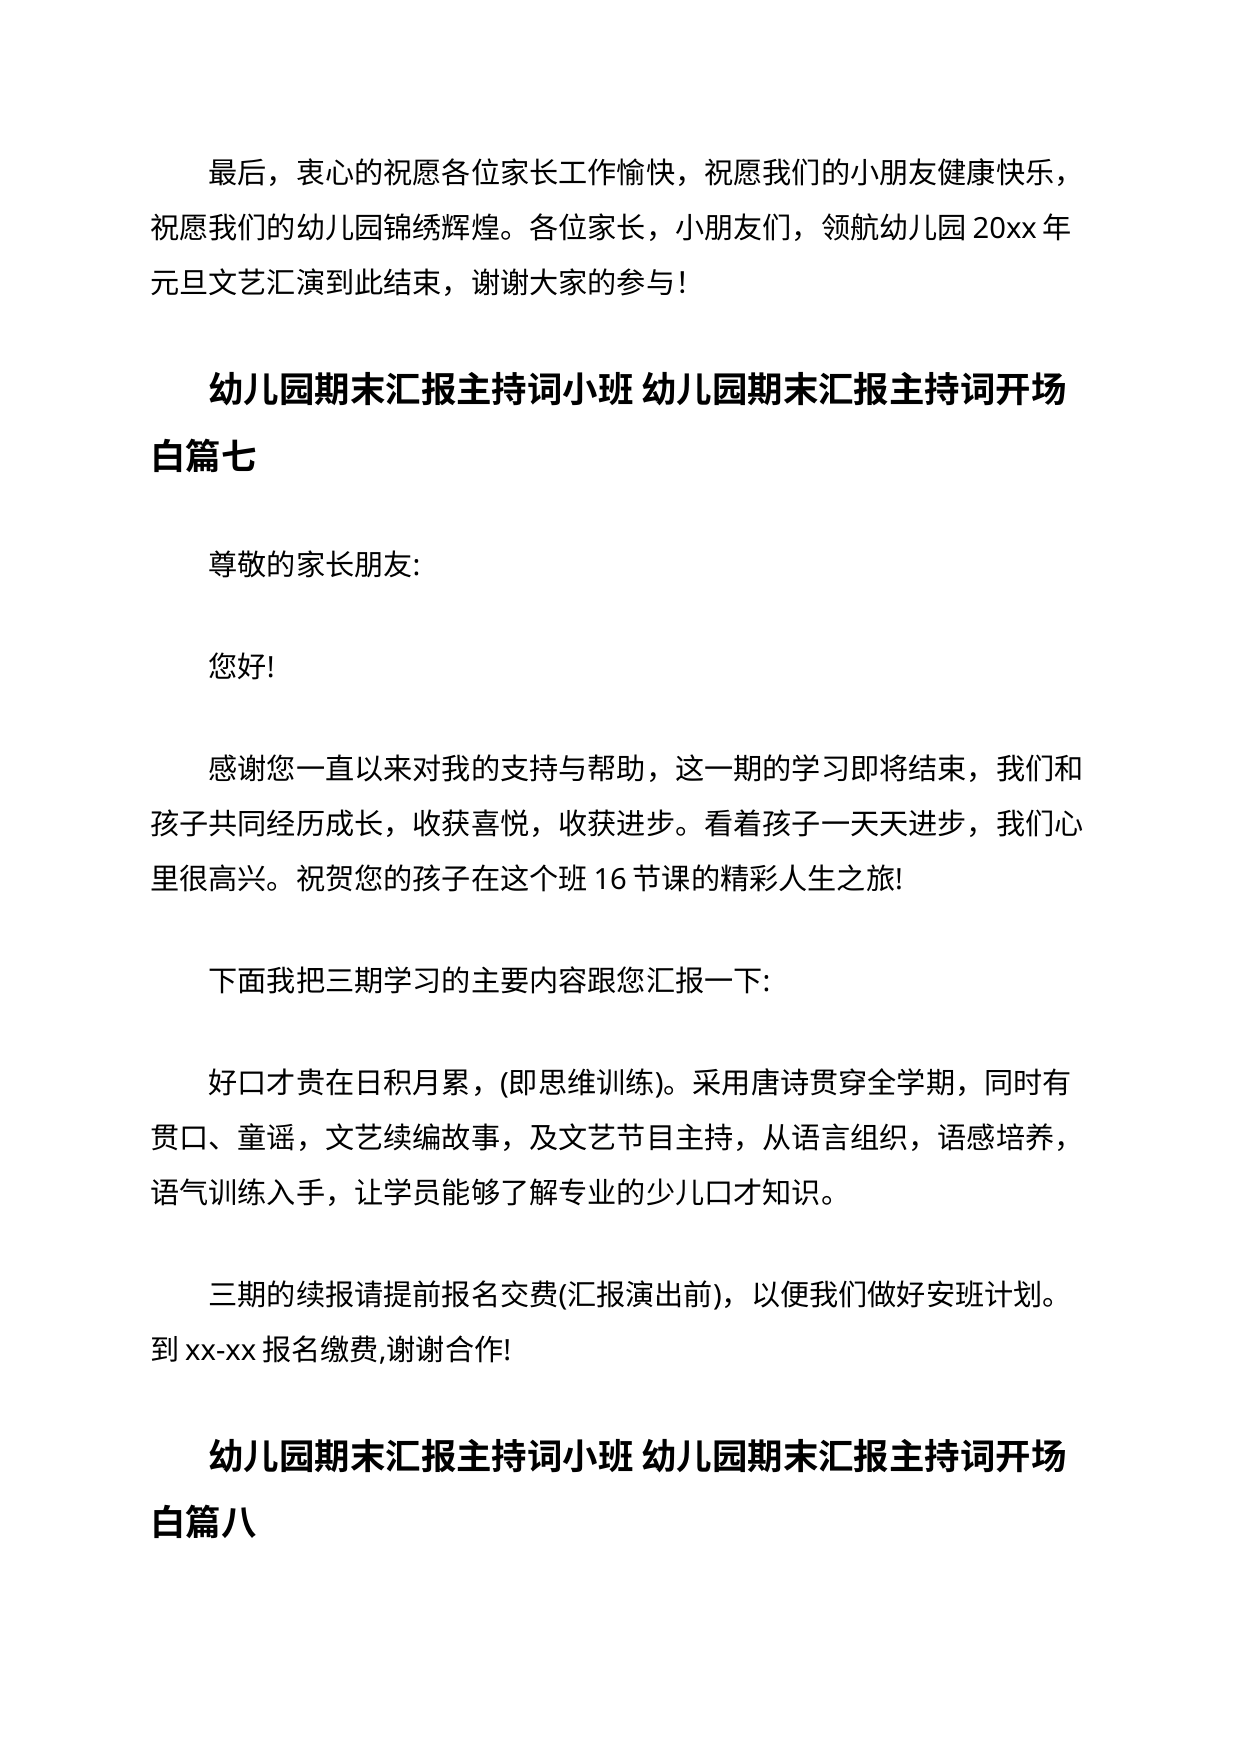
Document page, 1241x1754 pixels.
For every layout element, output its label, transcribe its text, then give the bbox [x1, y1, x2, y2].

text 最后，衷心的祝愿各位家长工作愉快，祝愿我们的小朋友健康快乐，祝愿我们的幼儿园锦绣辉煌。各位家长，小朋友们，领航幼儿园20xx年元旦文艺汇演到此结束，谢谢大家的参与！ [150, 150, 1090, 302]
text 幼儿园期末汇报主持词小班 幼儿园期末汇报主持词开场白篇七 [150, 362, 1090, 479]
text 三期的续报请提前报名交费(汇报演出前)，以便我们做好安班计划。到xx-xx报名缴费,谢谢合作! [150, 1271, 1090, 1368]
text 好口才贵在日积月累，(即思维训练)。采用唐诗贯穿全学期，同时有贯口、童谣，文艺续编故事，及文艺节目主持，从语言组织，语感培养，语气训练入手，让学员能够了解专业的少儿口才知识。 [150, 1059, 1090, 1212]
text 幼儿园期末汇报主持词小班 幼儿园期末汇报主持词开场白篇八 [150, 1428, 1090, 1546]
text 下面我把三期学习的主要内容跟您汇报一下: [150, 957, 1090, 1000]
text 感谢您一直以来对我的支持与帮助，这一期的学习即将结束，我们和孩子共同经历成长，收获喜悦，收获进步。看着孩子一天天进步，我们心里很高兴。祝贺您的孩子在这个班16节课的精彩人生之旅! [150, 746, 1090, 898]
text 您好! [150, 644, 1090, 686]
text 尊敬的家长朋友: [150, 542, 1090, 584]
